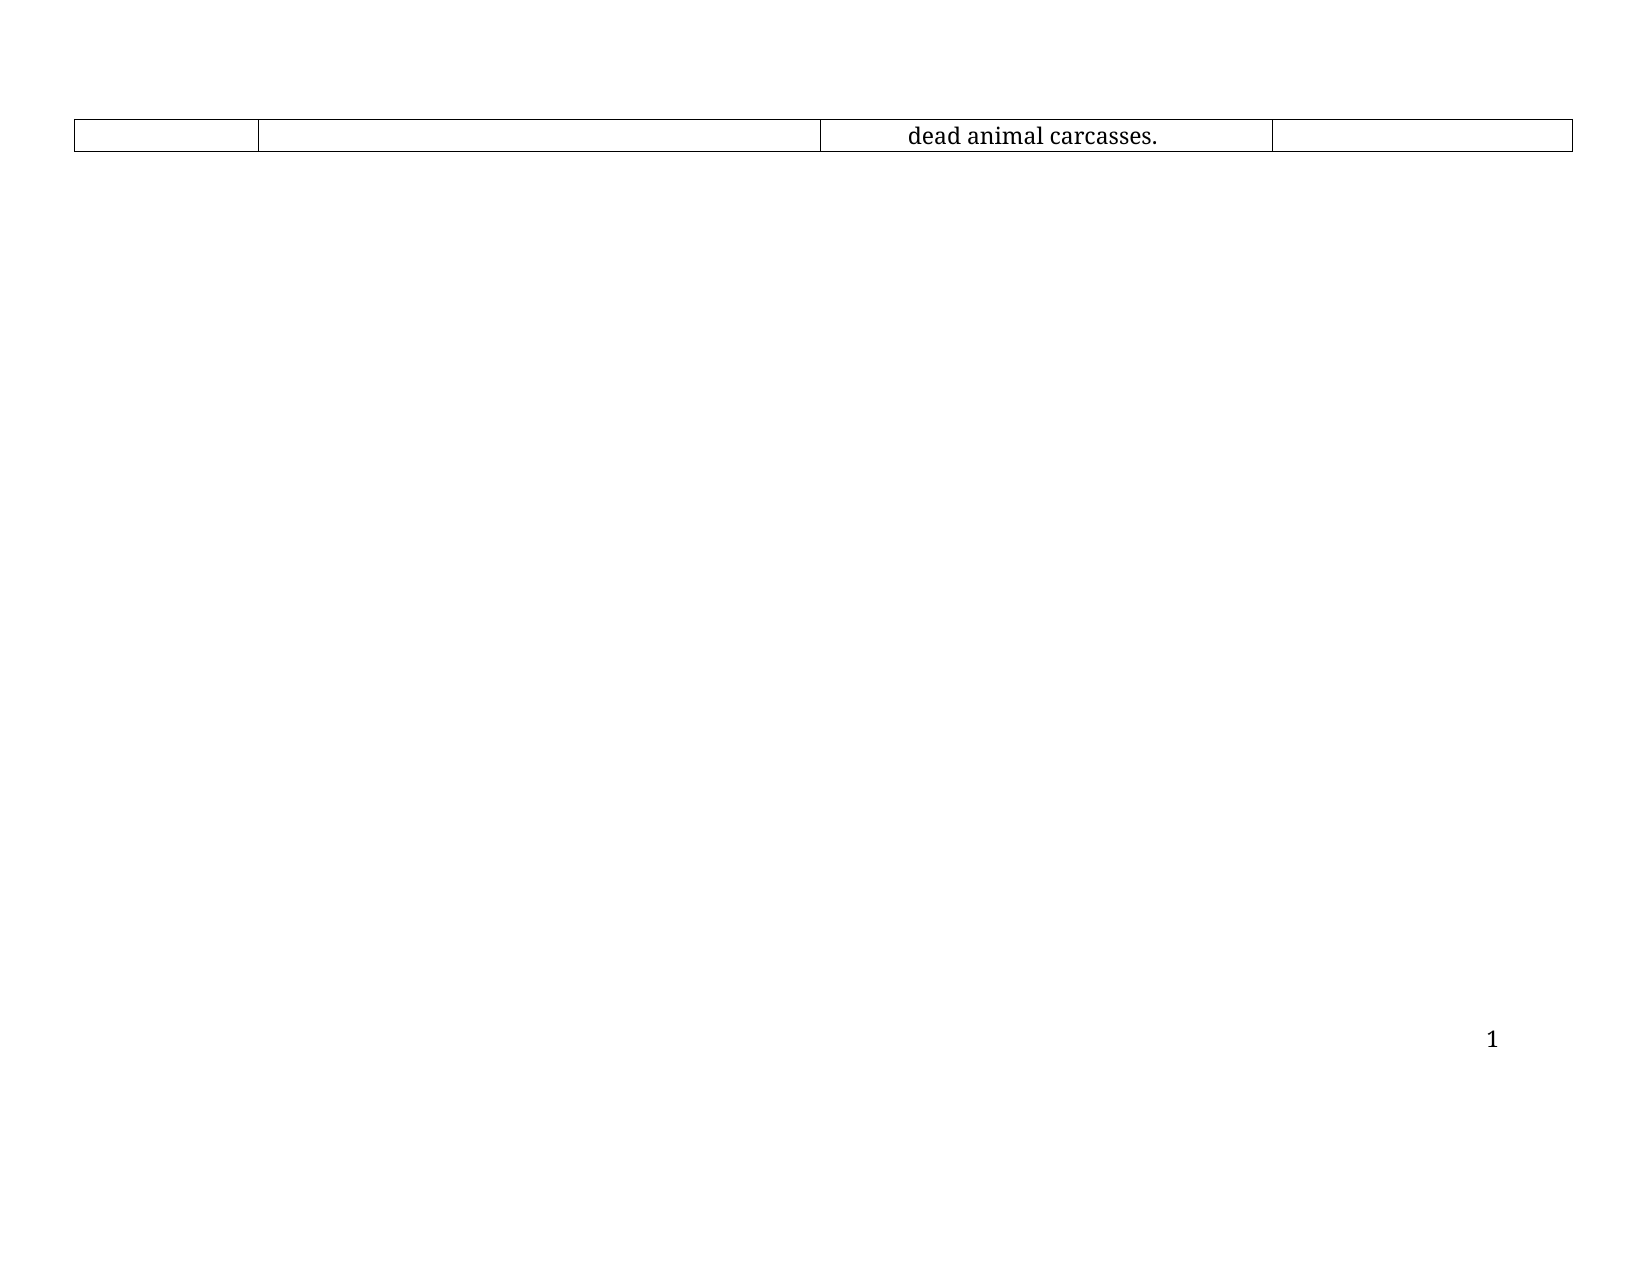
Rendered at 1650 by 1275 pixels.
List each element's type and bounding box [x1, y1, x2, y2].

table_cell [259, 120, 820, 151]
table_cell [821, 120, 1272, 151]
table_cell [75, 120, 258, 151]
table_cell [1273, 120, 1572, 151]
